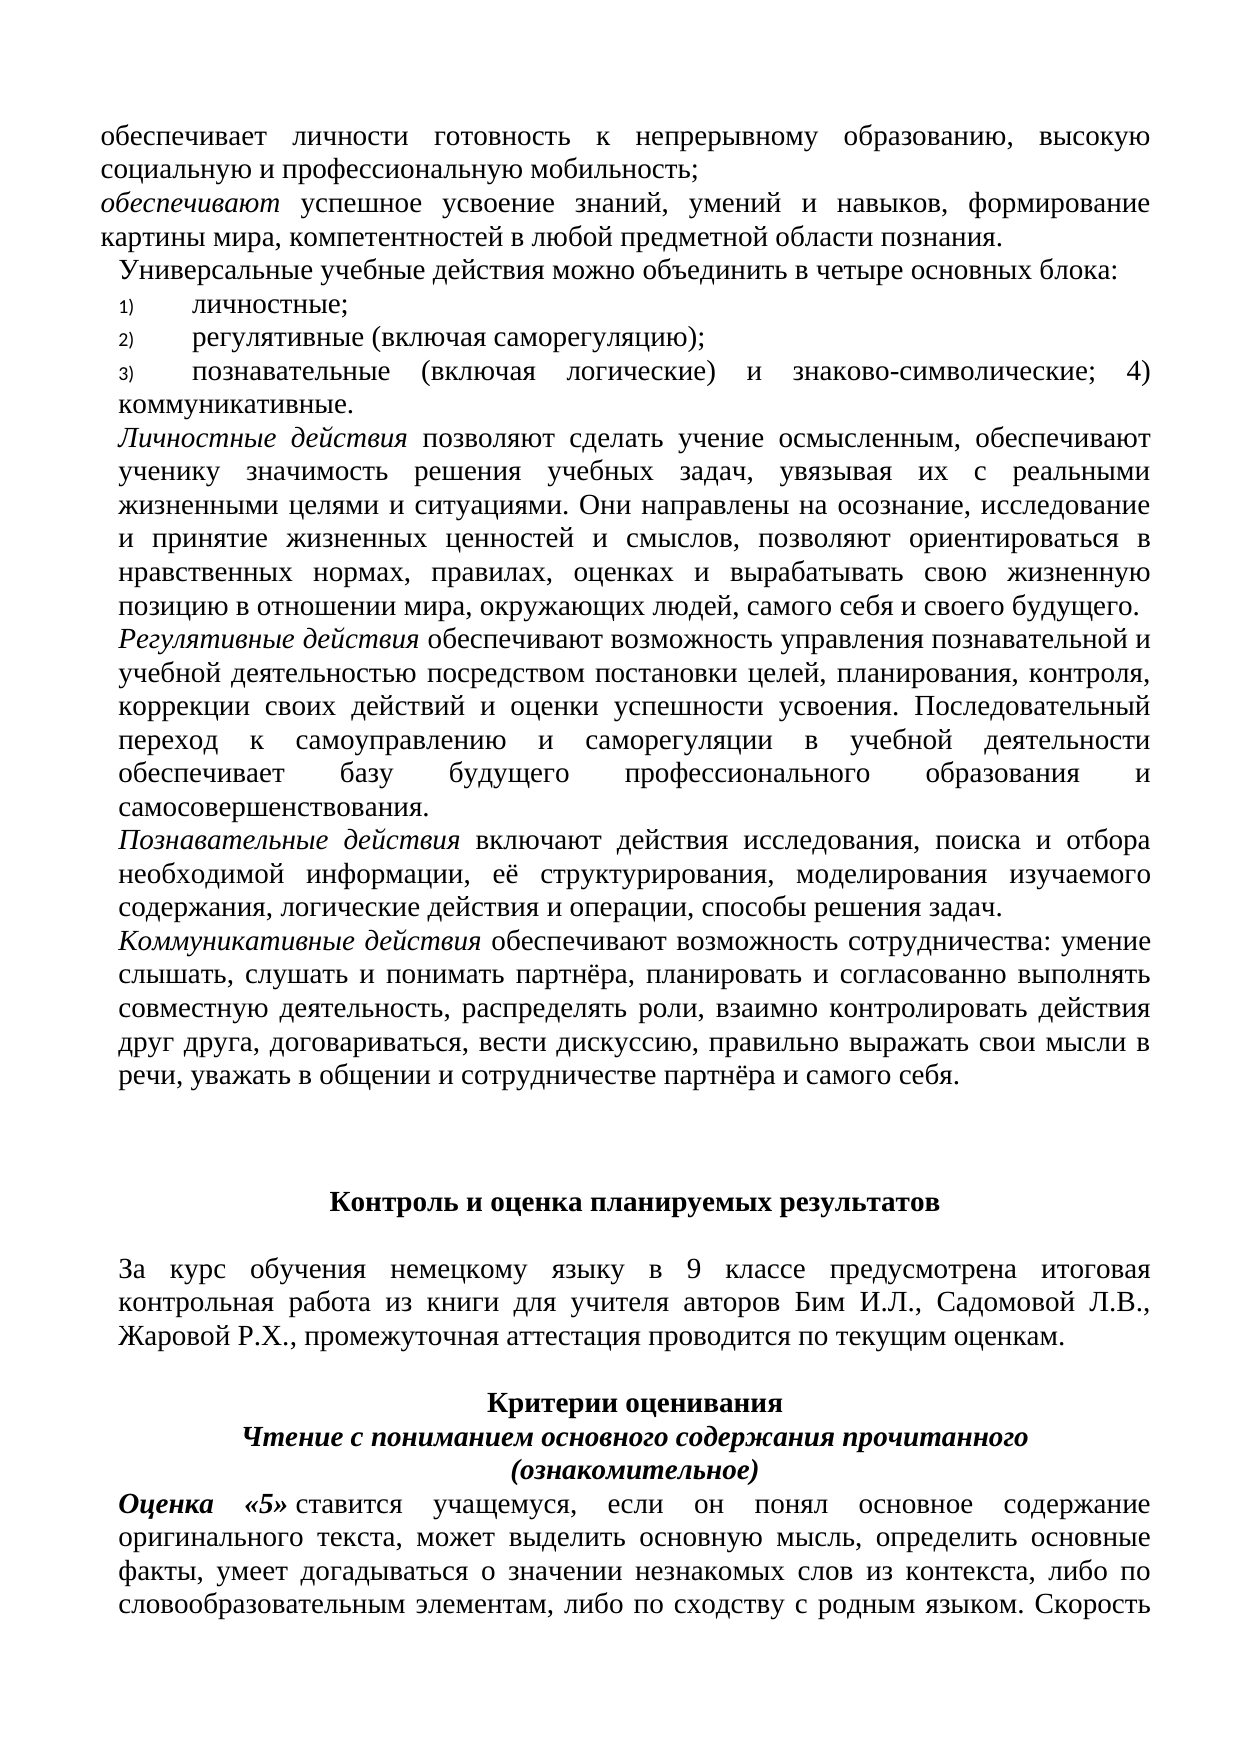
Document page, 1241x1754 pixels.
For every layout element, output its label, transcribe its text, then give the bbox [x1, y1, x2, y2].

list личностные; [118, 286, 1152, 319]
text За курс обучения немецкому языку в 9 классе предусмотрена итоговая контрольная работа из книги для учителя авторов Бим И.Л., Садомовой Л.В., Жаровой Р.Х., промежуточная аттестация проводится по текущим оценкам. [118, 1251, 1152, 1352]
text Коммуникативные действия обеспечивают возможность сотрудничества: умение слышать, слушать и понимать партнёра, планировать и согласованно выполнять совместную деятельность, распределять роли, взаимно контролировать действия друг друга, договариваться, вести дискуссию, правильно выражать свои мысли в речи, уважать в общении и сотрудничестве партнёра и самого себя. [118, 923, 1152, 1091]
text обеспечивают успешное усвоение знаний, умений и навыков, формирование картины мира, компетентностей в любой предметной области познания. [100, 185, 1152, 252]
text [100, 118, 1152, 185]
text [118, 1486, 1152, 1620]
text (ознакомительное) [118, 1452, 1152, 1486]
text Контроль и оценка планируемых результатов [118, 1184, 1152, 1217]
text Универсальные учебные действия можно объединить в четыре основных блока: [118, 252, 1152, 286]
text Личностные действия позволяют сделать учение осмысленным, обеспечивают ученику значимость решения учебных задач, увязывая их с реальными жизненными целями и ситуациями. Они направлены на осознание, исследование и принятие жизненных ценностей и смыслов, позволяют ориентироваться в нравственных нормах, правилах, оценках и вырабатывать свою жизненную позицию в отношении мира, окружающих людей, самого себя и своего будущего. [118, 420, 1152, 621]
text Чтение с пониманием основного содержания прочитанного [118, 1419, 1152, 1452]
text Критерии оценивания [118, 1385, 1152, 1419]
text Регулятивные действия обеспечивают возможность управления познавательной и учебной деятельностью посредством постановки целей, планирования, контроля, коррекции своих действий и оценки успешности усвоения. Последовательный переход к самоуправлению и саморегуляции в учебной деятельности обеспечивает базу будущего профессионального образования и самосовершенствования. [118, 621, 1152, 822]
text Познавательные действия включают действия исследования, поиска и отбора необходимой информации, её структурирования, моделирования изучаемого содержания, логические действия и операции, способы решения задач. [118, 822, 1152, 923]
list познавательные (включая логические) и знаково-символические; 4) коммуникативные. [118, 353, 1152, 420]
list регулятивные (включая саморегуляцию); [118, 319, 1152, 353]
